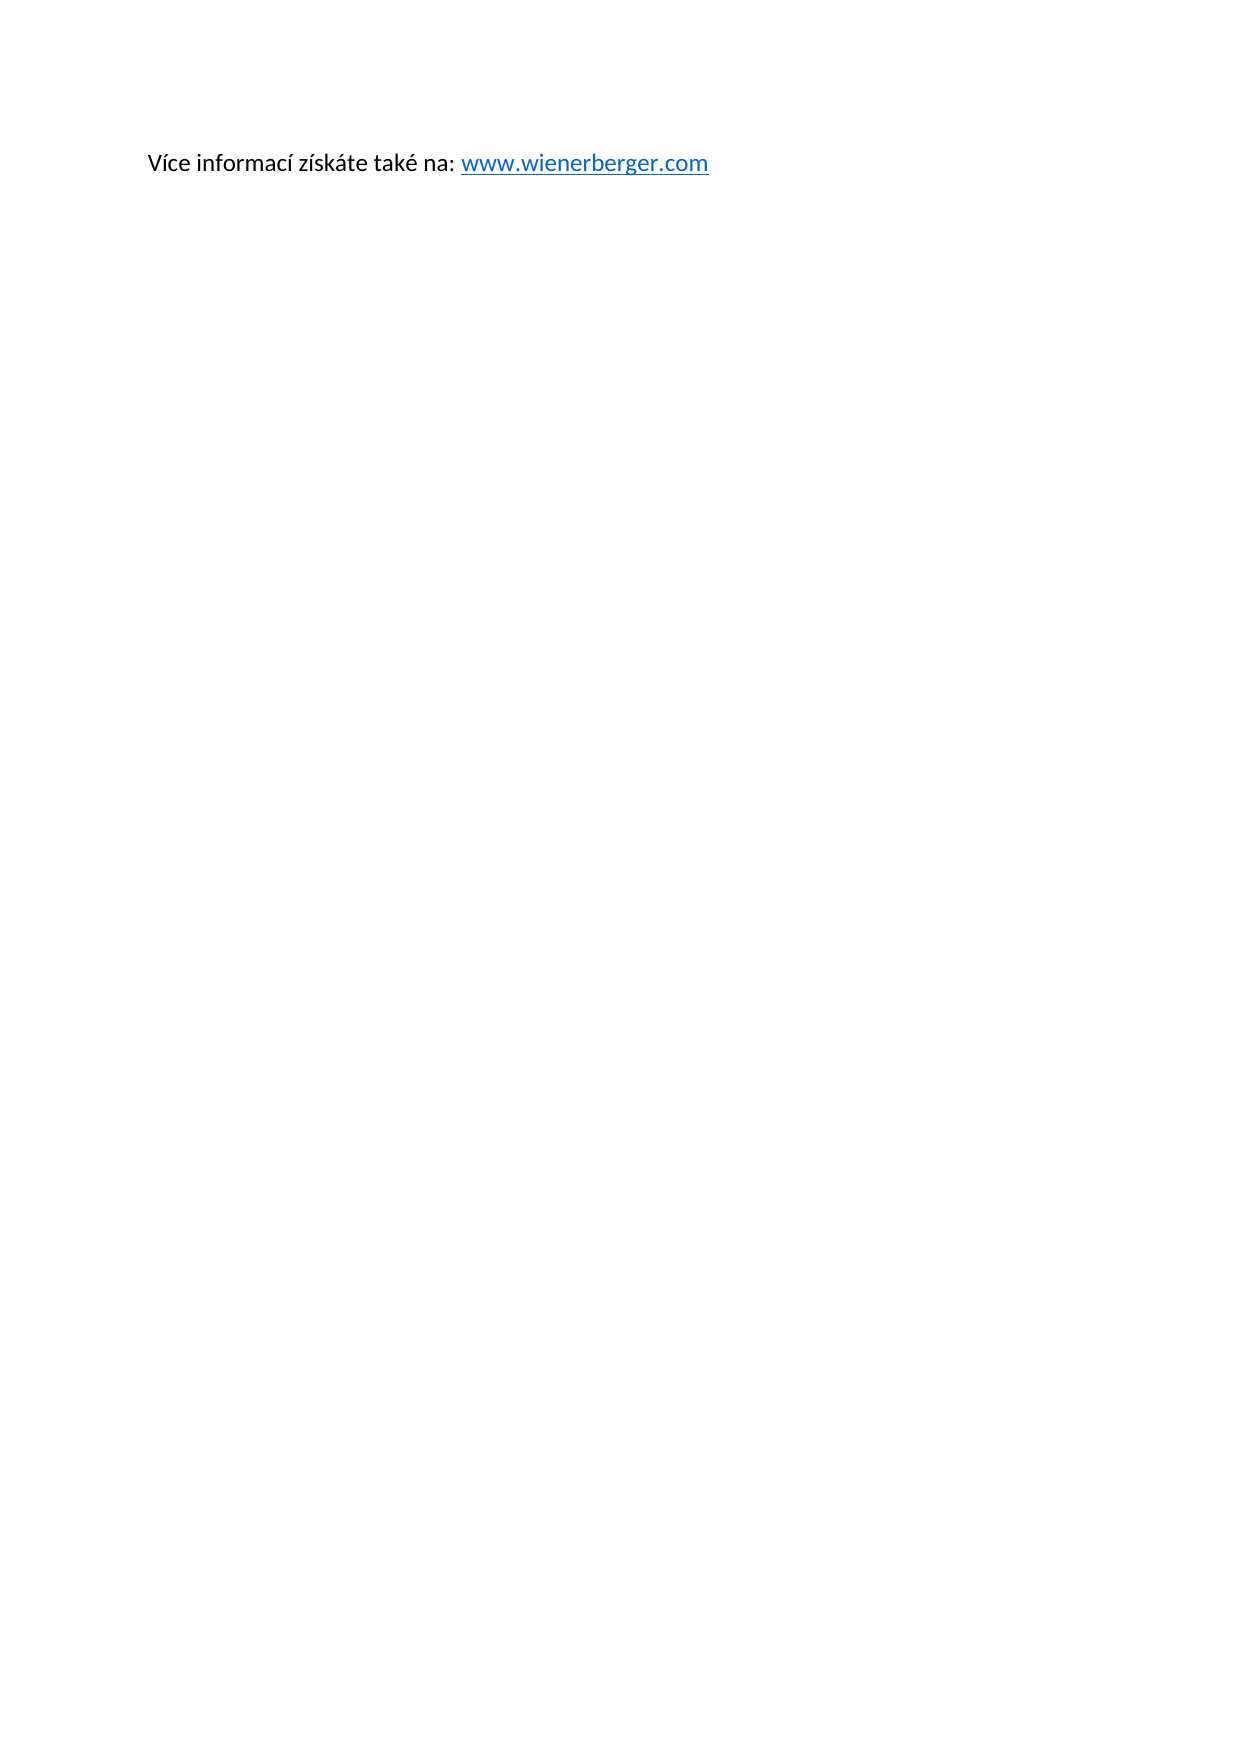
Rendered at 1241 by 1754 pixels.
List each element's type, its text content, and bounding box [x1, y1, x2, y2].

text Více informací získáte také na: www.wienerberger.com [148, 148, 1093, 178]
